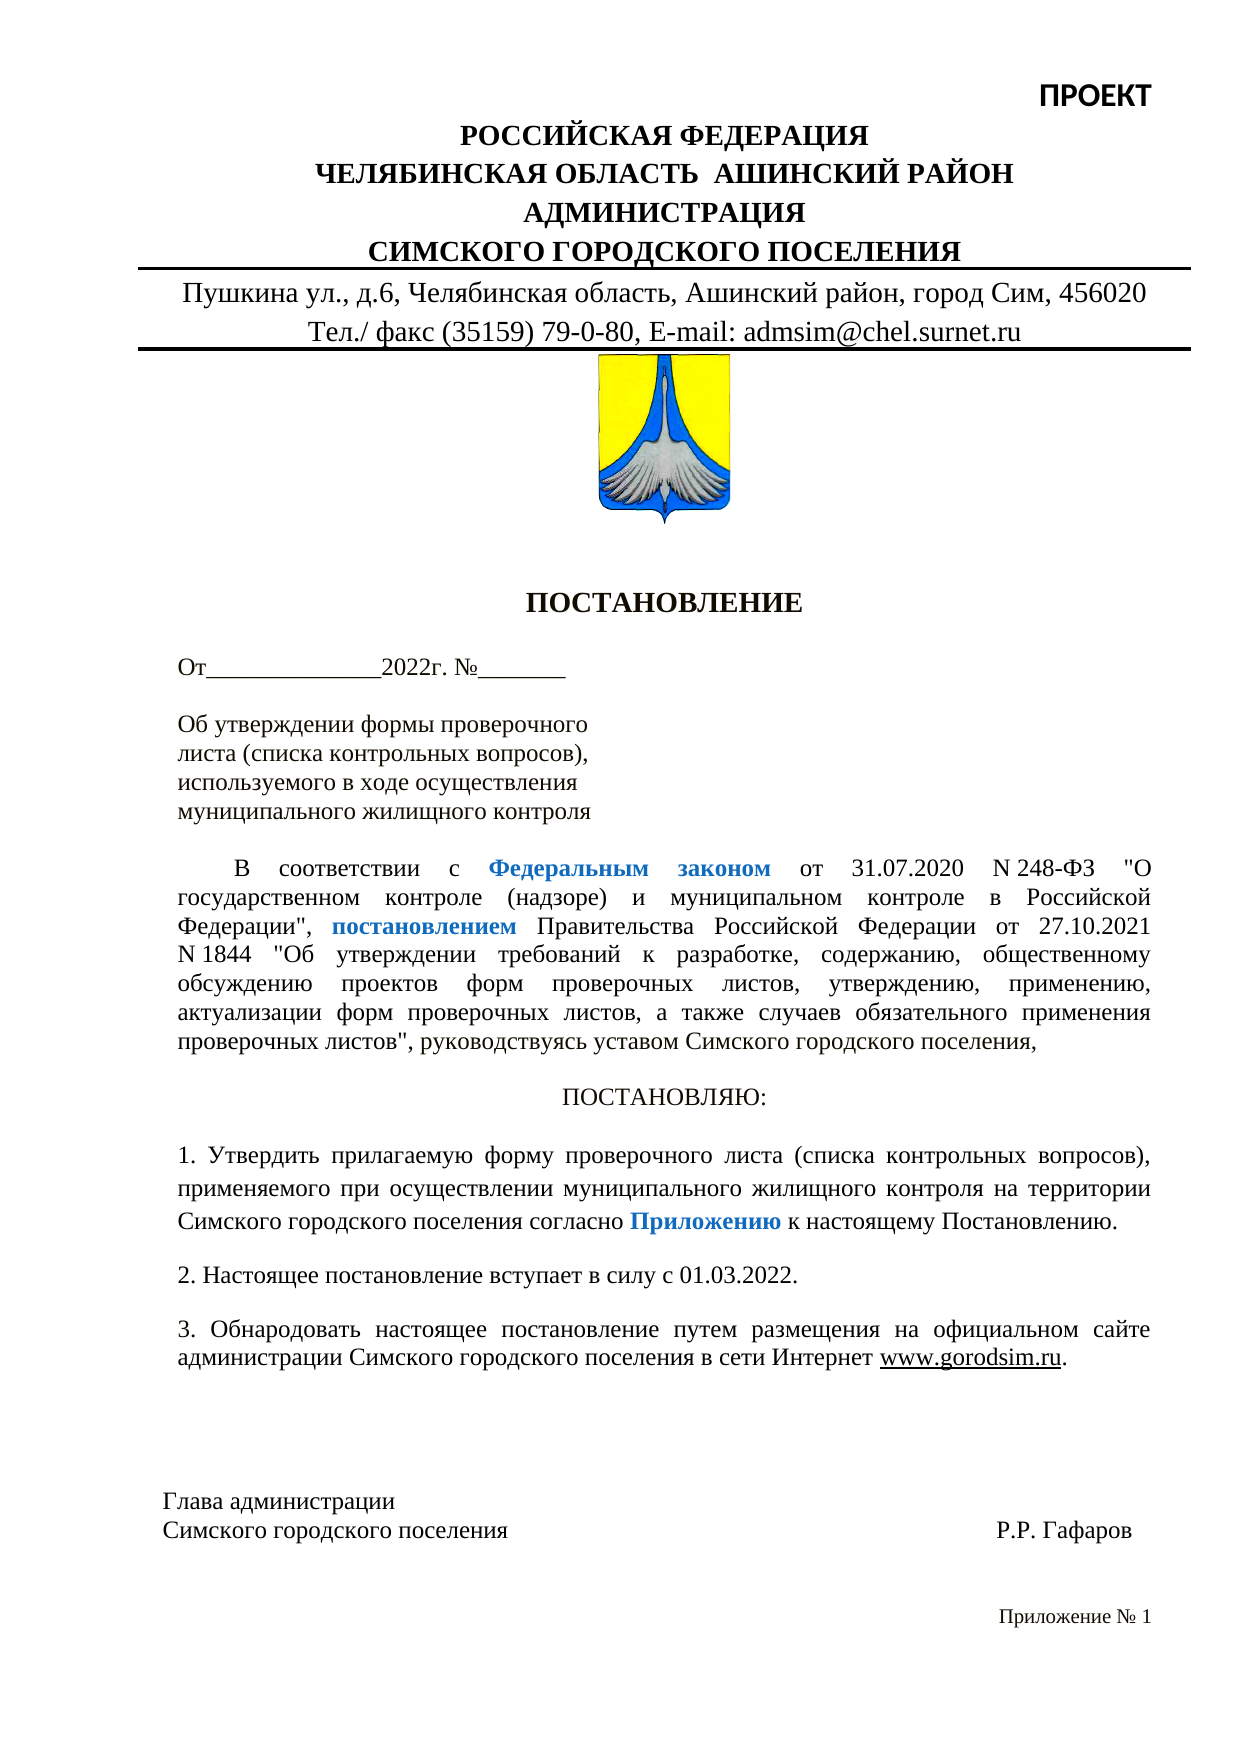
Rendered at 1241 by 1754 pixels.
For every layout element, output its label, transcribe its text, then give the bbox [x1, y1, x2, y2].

text В соответствии с Федеральным законом от 31.07.2020 N 248-ФЗ "О государственном контроле (надзоре) и муниципальном контроле в Российской Федерации", постановлением Правительства Российской Федерации от 27.10.2021 N 1844 "Об утверждении требований к разработке, содержанию, общественному обсуждению проектов форм проверочных листов, утверждению, применению, актуализации форм проверочных листов, а также случаев обязательного применения проверочных листов", руководствуясь уставом Симского городского поселения, [177, 853, 1152, 1054]
text муниципального жилищного контроля [177, 796, 1152, 824]
text От______________2022г. №_______ [177, 652, 1152, 681]
text 1. Утвердить прилагаемую форму проверочного листа (списка контрольных вопросов), применяемого при осуществлении муниципального жилищного контроля на территории Симского городского поселения согласно Приложению к настоящему Постановлению. [177, 1140, 1152, 1235]
text ПОСТАНОВЛЯЮ: [177, 1082, 1152, 1111]
table_header РОССИЙСКАЯ ФЕДЕРАЦИЯ ЧЕЛЯБИНСКАЯ ОБЛАСТЬ АШИНСКИЙ РАЙОН АДМИНИСТРАЦИЯ СИМСКОГО ГОРОДСКОГО ПОСЕЛЕНИЯ Пушкина ул., д.6, Челябинская область, Ашинский район, город Сим, 456020 Тел./ факс (35159) 79-0-80, E-mail: admsim@chel.surnet.ru [127, 118, 1202, 354]
picture [598, 354, 731, 524]
text 2. Настоящее постановление вступает в силу с 01.03.2022. [177, 1260, 1152, 1289]
text используемого в ходе осуществления [177, 767, 1152, 796]
text Симского городского поселения Р.Р. Гафаров [162, 1515, 1152, 1544]
text Глава администрации [162, 1486, 1152, 1515]
text Об утверждении формы проверочного [177, 709, 1152, 738]
text листа (списка контрольных вопросов), [177, 738, 1152, 767]
text 3. Обнародовать настоящее постановление путем размещения на официальном сайте администрации Симского городского поселения в сети Интернет www.gorodsim.ru. [177, 1314, 1152, 1371]
text ПОСТАНОВЛЕНИЕ [177, 585, 1152, 618]
text Приложение № 1 [177, 1604, 1152, 1628]
